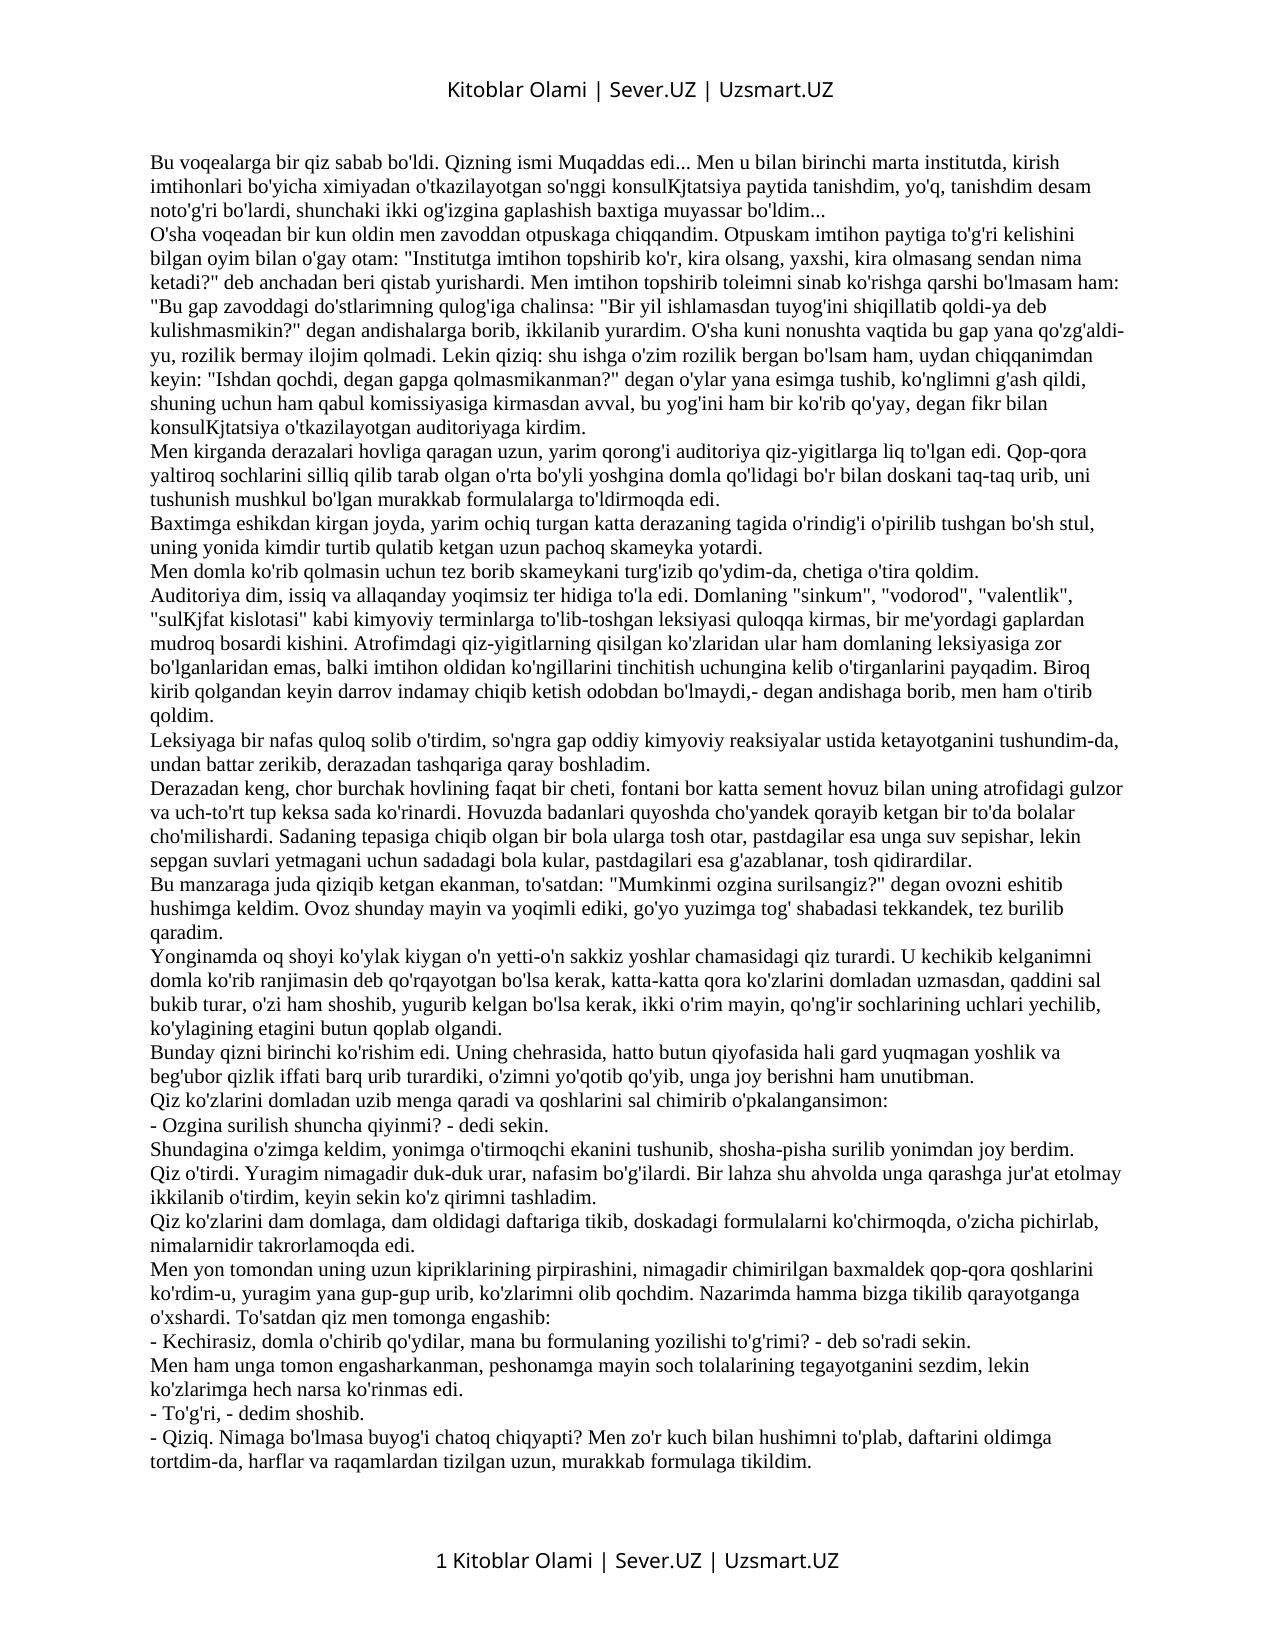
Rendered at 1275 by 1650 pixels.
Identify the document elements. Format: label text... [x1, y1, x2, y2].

text Shundagina o'zimga keldim, yonimga o'tirmoqchi ekanini tushunib, shosha-pisha surilib yonimdan joy berdim. [150, 1137, 1125, 1161]
text O'sha voqeadan bir kun oldin men zavoddan otpuskaga chiqqandim. Otpuskam imtihon paytiga to'g'ri kelishini bilgan oyim bilan o'gay otam: "Institutga imtihon topshirib ko'r, kira olsang, yaxshi, kira olmasang sendan nima ketadi?" deb anchadan beri qistab yurishardi. Men imtihon topshirib toleimni sinab ko'rishga qarshi bo'lmasam ham: "Bu gap zavoddagi do'stlarimning qulog'iga chalinsa: "Bir yil ishlamasdan tuyog'ini shiqillatib qoldi-ya deb kulishmasmikin?" degan andishalarga borib, ikkilanib yurardim. O'sha kuni nonushta vaqtida bu gap yana qo'zg'aldi-yu, rozilik bermay ilojim qolmadi. Lekin qiziq: shu ishga o'zim rozilik bergan bo'lsam ham, uydan chiqqanimdan keyin: "Ishdan qochdi, degan gapga qolmasmikanman?" degan o'ylar yana esimga tushib, ko'nglimni g'ash qildi, shuning uchun ham qabul komissiyasiga kirmasdan avval, bu yog'ini ham bir ko'rib qo'yay, degan fikr bilan konsulКјtatsiya o'tkazilayotgan auditoriyaga kirdim. [150, 222, 1125, 439]
text - Kechirasiz, domla o'chirib qo'ydilar, mana bu formulaning yozilishi to'g'rimi? - deb so'radi sekin. [150, 1329, 1125, 1353]
text Bu manzaraga juda qiziqib ketgan ekanman, to'satdan: "Mumkinmi ozgina surilsangiz?" degan ovozni eshitib hushimga keldim. Ovoz shunday mayin va yoqimli ediki, go'yo yuzimga tog' shabadasi tekkandek, tez burilib qaradim. [150, 872, 1125, 944]
text Qiz ko'zlarini dam domlaga, dam oldidagi daftariga tikib, doskadagi formulalarni ko'chirmoqda, o'zicha pichirlab, nimalarnidir takrorlamoqda edi. [150, 1209, 1125, 1257]
text Qiz ko'zlarini domladan uzib menga qaradi va qoshlarini sal chimirib o'pkalangansimon: [150, 1088, 1125, 1112]
text Qiz o'tirdi. Yuragim nimagadir duk-duk urar, nafasim bo'g'ilardi. Bir lahza shu ahvolda unga qarashga jur'at etolmay ikkilanib o'tirdim, keyin sekin ko'z qirimni tashladim. [150, 1161, 1125, 1209]
text Men kirganda derazalari hovliga qaragan uzun, yarim qorong'i auditoriya qiz-yigitlarga liq to'lgan edi. Qop-qora yaltiroq sochlarini silliq qilib tarab olgan o'rta bo'yli yoshgina domla qo'lidagi bo'r bilan doskani taq-taq urib, uni tushunish mushkul bo'lgan murakkab formulalarga to'ldirmoqda edi. [150, 439, 1125, 511]
text - Ozgina surilish shuncha qiyinmi? - dedi sekin. [150, 1112, 1125, 1137]
text - Qiziq. Nimaga bo'lmasa buyog'i chatoq chiqyapti? Men zo'r kuch bilan hushimni to'plab, daftarini oldimga tortdim-da, harflar va raqamlardan tizilgan uzun, murakkab formulaga tikildim. [150, 1425, 1125, 1473]
text Men yon tomondan uning uzun kipriklarining pirpirashini, nimagadir chimirilgan baxmaldek qop-qora qoshlarini ko'rdim-u, yuragim yana gup-gup urib, ko'zlarimni olib qochdim. Nazarimda hamma bizga tikilib qarayotganga o'xshardi. To'satdan qiz men tomonga engashib: [150, 1257, 1125, 1329]
text Bunday qizni birinchi ko'rishim edi. Uning chehrasida, hatto butun qiyofasida hali gard yuqmagan yoshlik va beg'ubor qizlik iffati barq urib turardiki, o'zimni yo'qotib qo'yib, unga joy berishni ham unutibman. [150, 1040, 1125, 1088]
text Bu voqealarga bir qiz sabab bo'ldi. Qizning ismi Muqaddas edi... Men u bilan birinchi marta institutda, kirish imtihonlari bo'yicha ximiyadan o'tkazilayotgan so'nggi konsulКјtatsiya paytida tanishdim, yo'q, tanishdim desam noto'g'ri bo'lardi, shunchaki ikki og'izgina gaplashish baxtiga muyassar bo'ldim... [150, 150, 1125, 222]
text - To'g'ri, - dedim shoshib. [150, 1401, 1125, 1425]
text Yonginamda oq shoyi ko'ylak kiygan o'n yetti-o'n sakkiz yoshlar chamasidagi qiz turardi. U kechikib kelganimni domla ko'rib ranjimasin deb qo'rqayotgan bo'lsa kerak, katta-katta qora ko'zlarini domladan uzmasdan, qaddini sal bukib turar, o'zi ham shoshib, yugurib kelgan bo'lsa kerak, ikki o'rim mayin, qo'ng'ir sochlarining uchlari yechilib, ko'ylagining etagini butun qoplab olgandi. [150, 944, 1125, 1040]
text Baxtimga eshikdan kirgan joyda, yarim ochiq turgan katta derazaning tagida o'rindig'i o'pirilib tushgan bo'sh stul, uning yonida kimdir turtib qulatib ketgan uzun pachoq skameyka yotardi. [150, 511, 1125, 559]
text Leksiyaga bir nafas quloq solib o'tirdim, so'ngra gap oddiy kimyoviy reaksiyalar ustida ketayotganini tushundim-da, undan battar zerikib, derazadan tashqariga qaray boshladim. [150, 727, 1125, 776]
text Derazadan keng, chor burchak hovlining faqat bir cheti, fontani bor katta sement hovuz bilan uning atrofidagi gulzor va uch-to'rt tup keksa sada ko'rinardi. Hovuzda badanlari quyoshda cho'yandek qorayib ketgan bir to'da bolalar cho'milishardi. Sadaning tepasiga chiqib olgan bir bola ularga tosh otar, pastdagilar esa unga suv sepishar, lekin sepgan suvlari yetmagani uchun sadadagi bola kular, pastdagilari esa g'azablanar, tosh qidirardilar. [150, 776, 1125, 872]
text Men ham unga tomon engasharkanman, peshonamga mayin soch tolalarining tegayotganini sezdim, lekin ko'zlarimga hech narsa ko'rinmas edi. [150, 1353, 1125, 1401]
text Auditoriya dim, issiq va allaqanday yoqimsiz ter hidiga to'la edi. Domlaning "sinkum", "vodorod", "valentlik", "sulКјfat kislotasi" kabi kimyoviy terminlarga to'lib-toshgan leksiyasi quloqqa kirmas, bir me'yordagi gaplardan mudroq bosardi kishini. Atrofimdagi qiz-yigitlarning qisilgan ko'zlaridan ular ham domlaning leksiyasiga zor bo'lganlaridan emas, balki imtihon oldidan ko'ngillarini tinchitish uchungina kelib o'tirganlarini payqadim. Biroq kirib qolgandan keyin darrov indamay chiqib ketish odobdan bo'lmaydi,- degan andishaga borib, men ham o'tirib qoldim. [150, 583, 1125, 727]
text Men domla ko'rib qolmasin uchun tez borib skameykani turg'izib qo'ydim-da, chetiga o'tira qoldim. [150, 559, 1125, 583]
